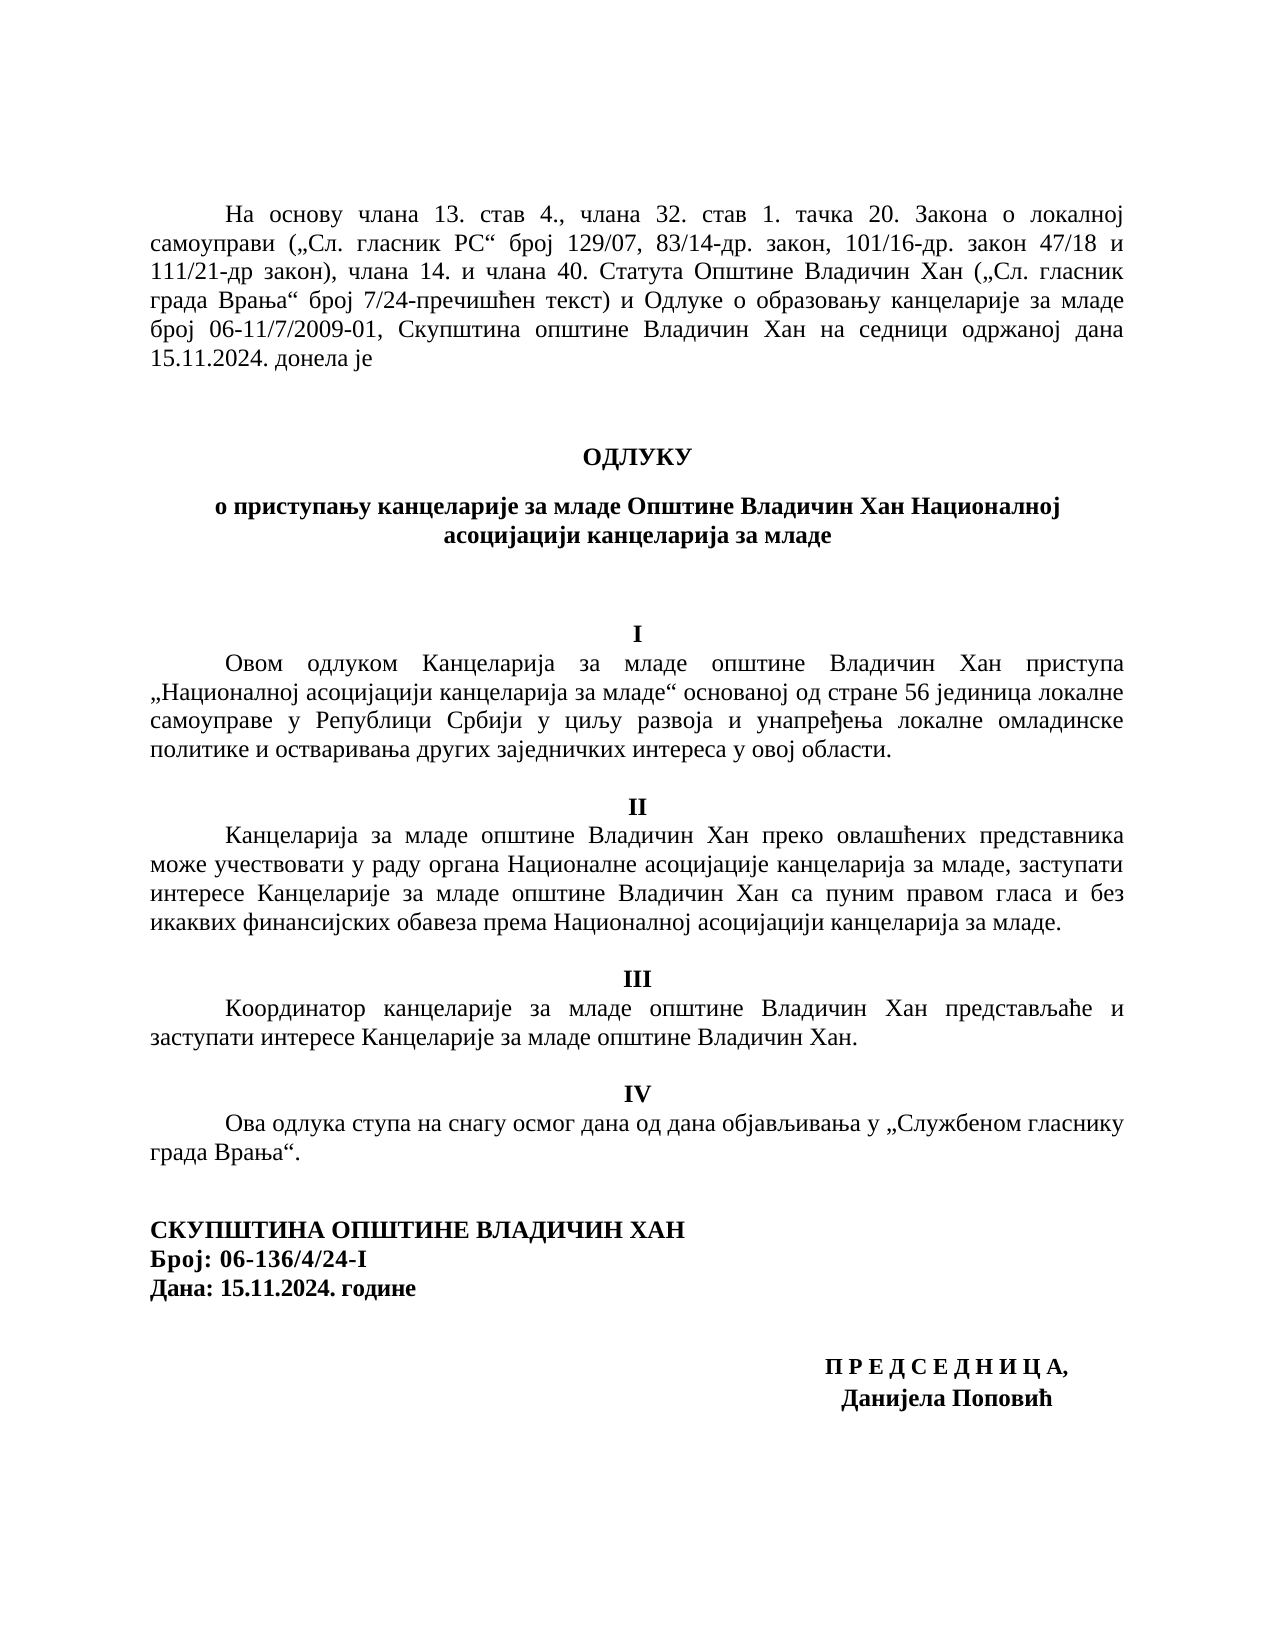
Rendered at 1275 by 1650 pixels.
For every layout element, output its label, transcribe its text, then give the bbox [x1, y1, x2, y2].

text Овом одлуком Канцеларија за младе општине Владичин Хан приступа „Националној асоцијацији канцеларија за младе“ основаној од стране 56 јединица локалне самоуправе у Републици Србији у циљу развоја и унапређења локалне омладинске политике и остваривања других заједничких интереса у овој области. [150, 648, 1125, 763]
text Ова одлука ступа на снагу осмог дана од дана објављивања у „Службеном гласнику града Врања“. [150, 1108, 1125, 1166]
text Канцеларија за младе општине Владичин Хан преко овлашћених представника може учествовати у раду органа Националне асоцијације канцеларија за младе, заступати интересе Канцеларије за младе општине Владичин Хан са пуним правом гласа и без икаквих финансијских обавеза према Националној асоцијацији канцеларија за младе. [150, 821, 1125, 936]
text IV [150, 1079, 1125, 1108]
text На основу члана 13. став 4., члана 32. став 1. тачка 20. Закона о локалној самоуправи („Сл. гласник РС“ број 129/07, 83/14-др. закон, 101/16-др. закон 47/18 и 111/21-др закон), члана 14. и члана 40. Статута Општине Владичин Хан („Сл. гласник града Врања“ број 7/24-пречишћен текст) и Одлуке о образовању канцеларије за младе број 06-11/7/2009-01, Скупштина општине Владичин Хан на седници одржаној дана 15.11.2024. донела је [150, 199, 1125, 371]
text Број: 06-136/4/24-I [150, 1244, 1123, 1273]
text Координатор канцеларије за младе општине Владичин Хан представљаће и заступати интересе Канцеларије за младе општине Владичин Хан. [150, 993, 1125, 1051]
text П Р Е Д С Е Д Н И Ц А, [825, 1353, 1125, 1379]
text Дана: 15.11.2024. године [150, 1273, 1125, 1302]
text II [150, 792, 1125, 821]
text ОДЛУКУ [150, 442, 1125, 471]
text Данијела Поповић [675, 1383, 1125, 1412]
text III [150, 964, 1125, 993]
text I [150, 619, 1125, 648]
text о приступању канцеларије за младе Општине Владичин Хан Националној асоцијацији канцеларија за младе [150, 491, 1125, 549]
text СКУПШТИНА ОПШТИНЕ ВЛАДИЧИН ХАН [150, 1215, 1125, 1244]
